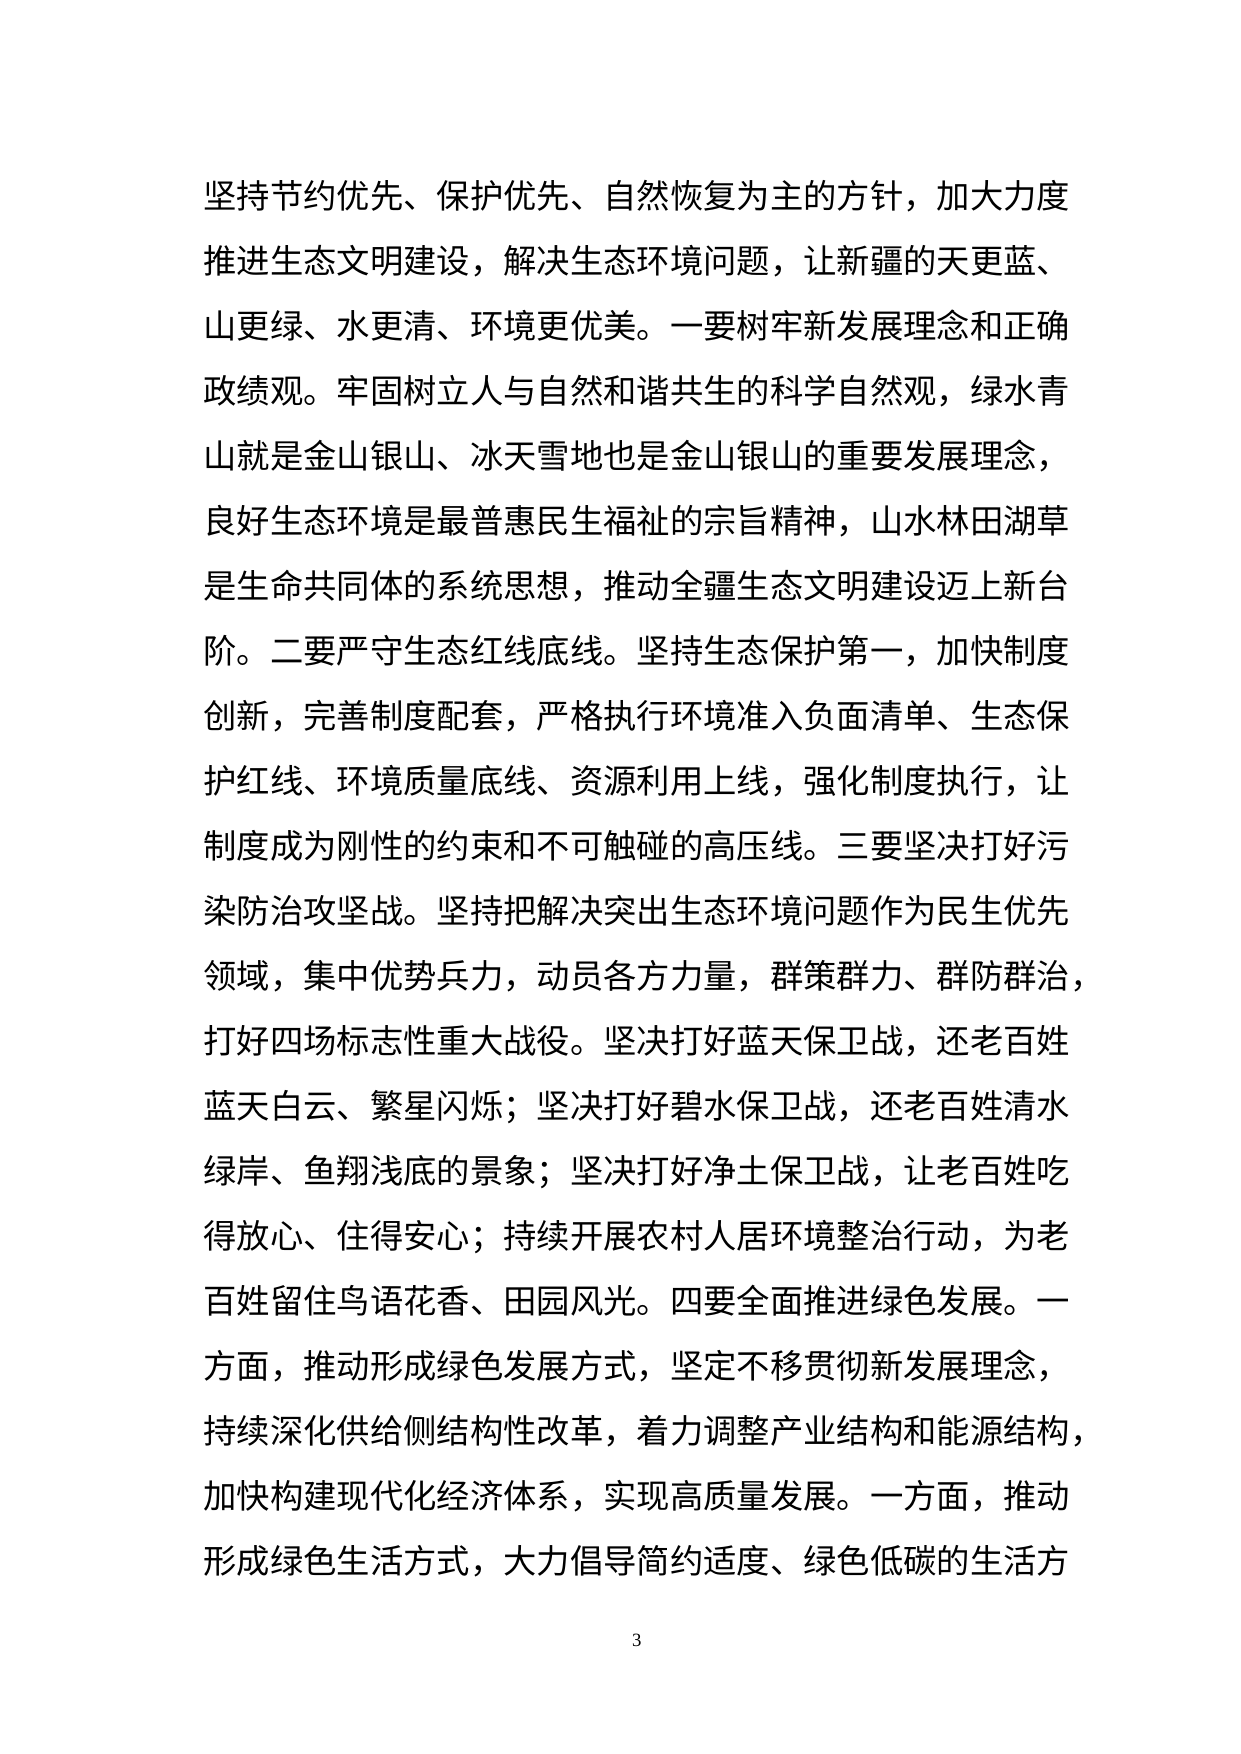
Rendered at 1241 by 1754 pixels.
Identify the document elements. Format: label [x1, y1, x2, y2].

text [187, 162, 1085, 1592]
